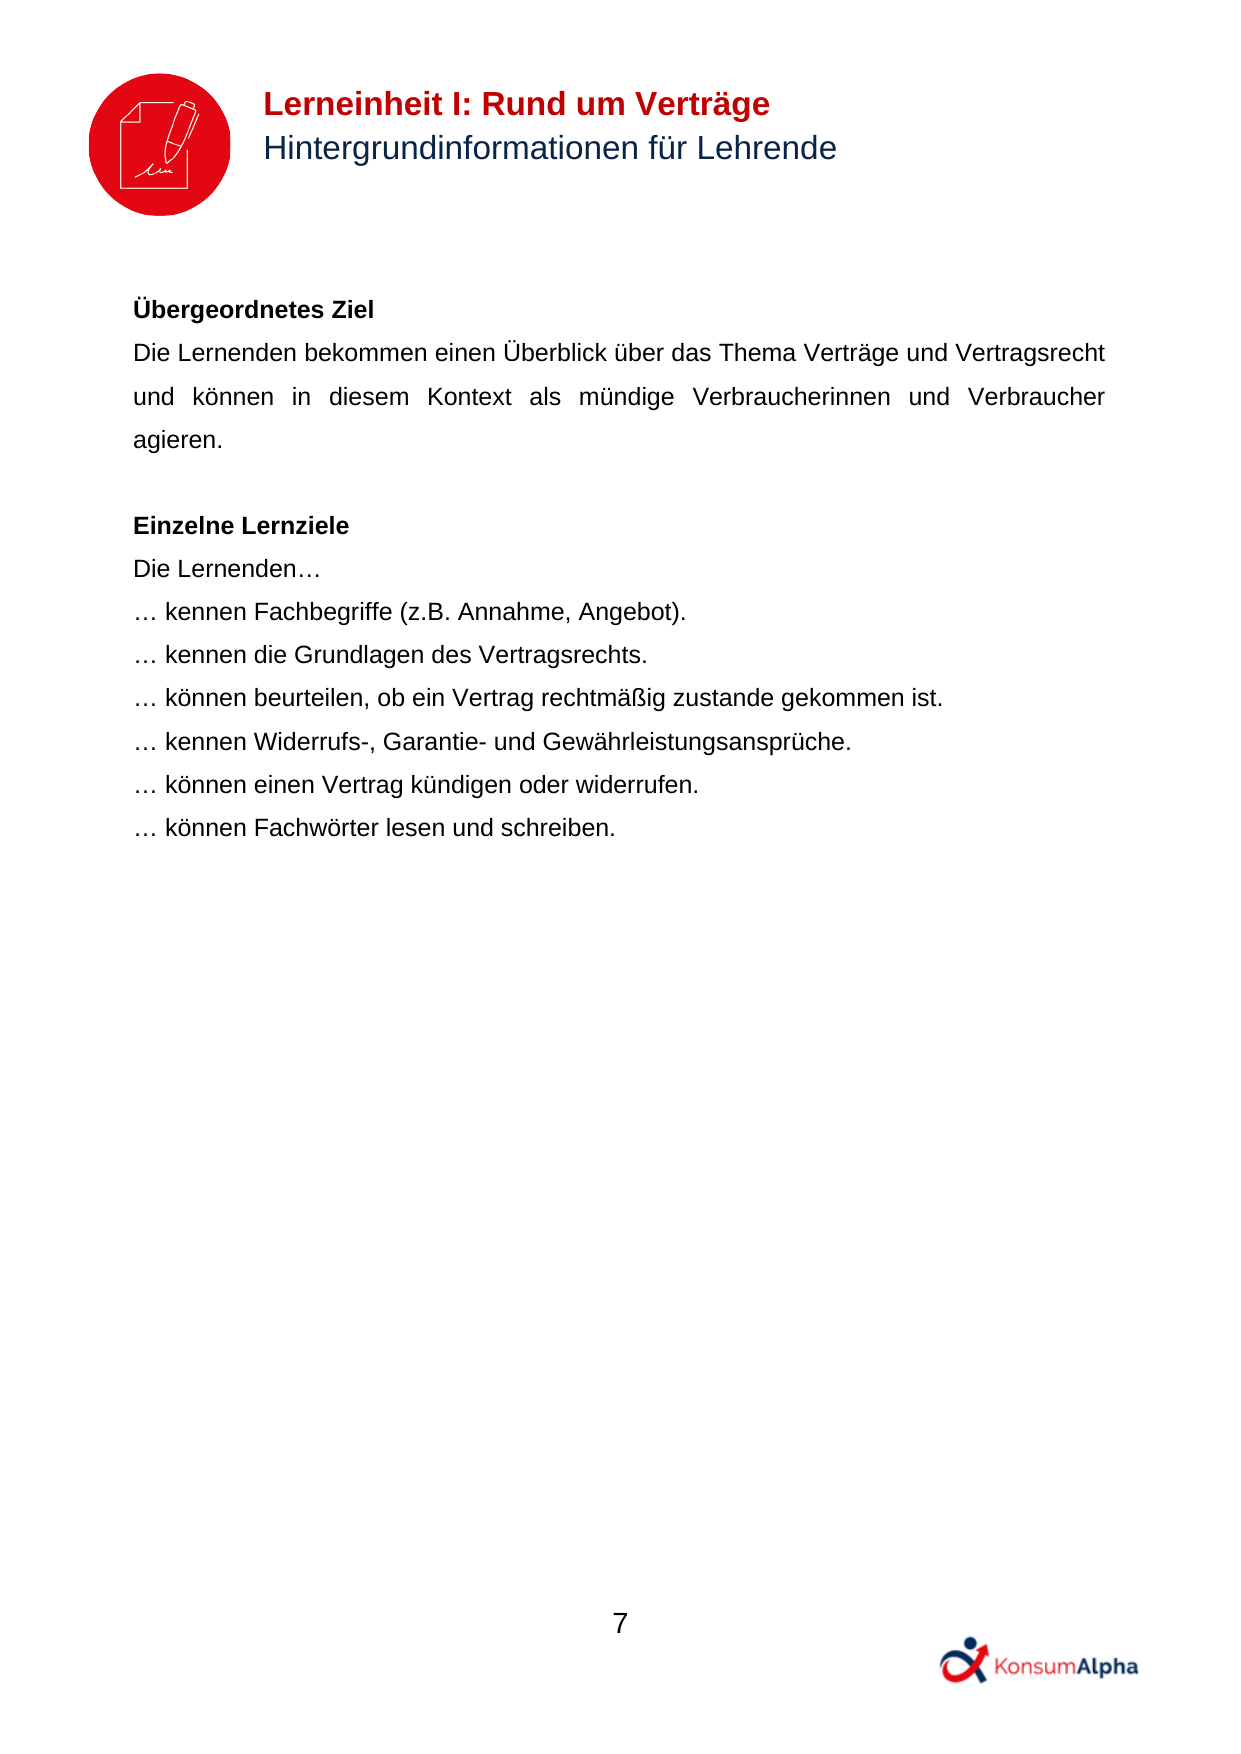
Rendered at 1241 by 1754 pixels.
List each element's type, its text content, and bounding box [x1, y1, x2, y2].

text … können einen Vertrag kündigen oder widerrufen. [133, 770, 1107, 798]
text … kennen die Grundlagen des Vertragsrechts. [133, 640, 1107, 669]
text … können beurteilen, ob ein Vertrag rechtmäßig zustande gekommen ist. [133, 683, 1107, 712]
text Die Lernenden… [133, 554, 1107, 583]
text … kennen Widerrufs-, Garantie- und Gewährleistungsansprüche. [133, 727, 1107, 755]
text Einzelne Lernziele [133, 511, 1107, 540]
picture [931, 1634, 1152, 1700]
text … können Fachwörter lesen und schreiben. [133, 813, 1107, 842]
text Die Lernenden bekommen einen Überblick über das Thema Verträge und Vertragsrecht und können in diesem Kontext als mündige Verbraucherinnen und Verbraucher agieren. [133, 338, 1107, 453]
text Übergeordnetes Ziel [133, 295, 1107, 324]
picture [88, 73, 231, 216]
text … kennen Fachbegriffe (z.B. Annahme, Angebot). [133, 597, 1107, 626]
